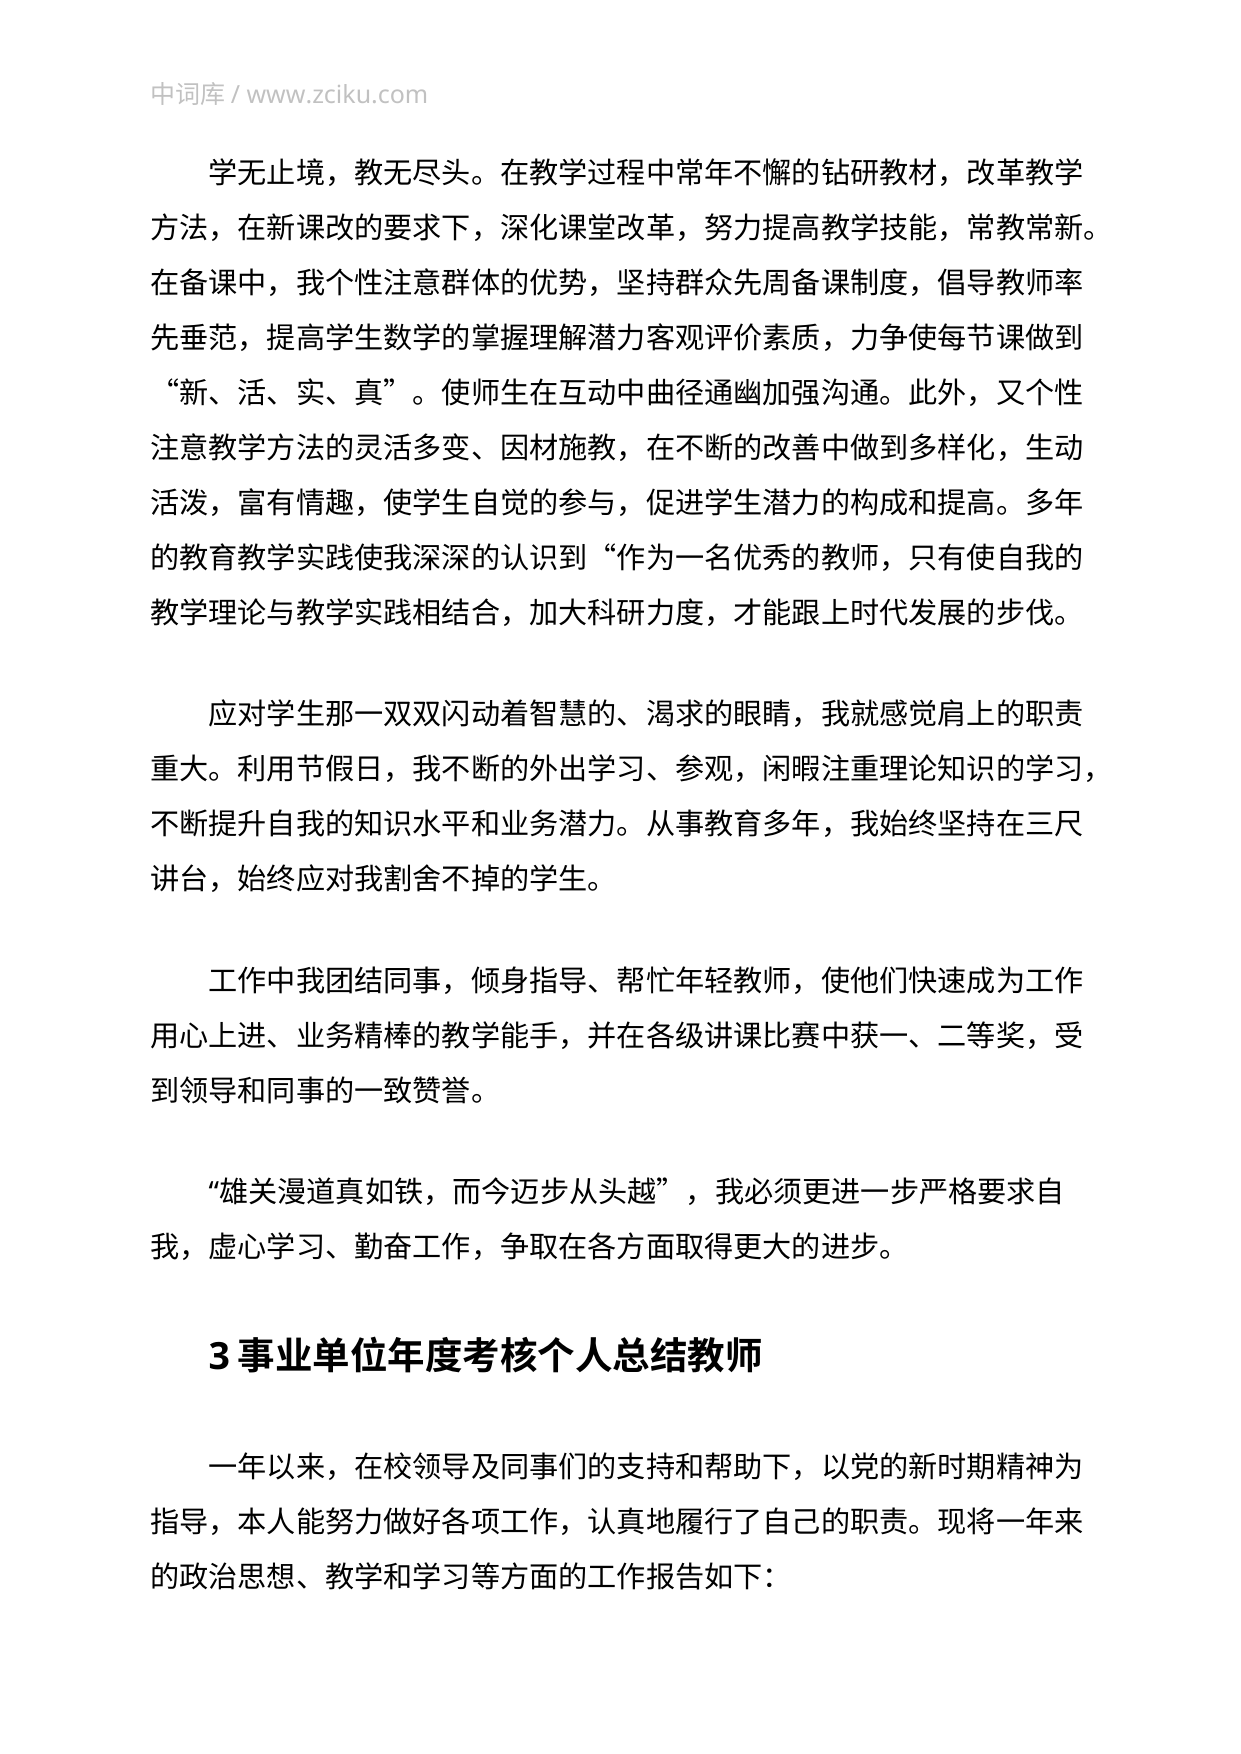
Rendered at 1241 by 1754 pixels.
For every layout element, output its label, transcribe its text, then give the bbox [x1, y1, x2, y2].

text 应对学生那一双双闪动着智慧的、渴求的眼睛，我就感觉肩上的职责重大。利用节假日，我不断的外出学习、参观，闲暇注重理论知识的学习，不断提升自我的知识水平和业务潜力。从事教育多年，我始终坚持在三尺讲台，始终应对我割舍不掉的学生。 [150, 691, 1090, 898]
text 学无止境，教无尽头。在教学过程中常年不懈的钻研教材，改革教学方法，在新课改的要求下，深化课堂改革，努力提高教学技能，常教常新。在备课中，我个性注意群体的优势，坚持群众先周备课制度，倡导教师率先垂范，提高学生数学的掌握理解潜力客观评价素质，力争使每节课做到“新、活、实、真”。使师生在互动中曲径通幽加强沟通。此外，又个性注意教学方法的灵活多变、因材施教，在不断的改善中做到多样化，生动活泼，富有情趣，使学生自觉的参与，促进学生潜力的构成和提高。多年的教育教学实践使我深深的认识到“作为一名优秀的教师，只有使自我的教学理论与教学实践相结合，加大科研力度，才能跟上时代发展的步伐。 [150, 150, 1090, 631]
text “雄关漫道真如铁，而今迈步从头越”，我必须更进一步严格要求自我，虚心学习、勤奋工作，争取在各方面取得更大的进步。 [150, 1169, 1090, 1266]
text 一年以来，在校领导及同事们的支持和帮助下，以党的新时期精神为指导，本人能努力做好各项工作，认真地履行了自己的职责。现将一年来的政治思想、教学和学习等方面的工作报告如下： [150, 1443, 1090, 1595]
text 工作中我团结同事，倾身指导、帮忙年轻教师，使他们快速成为工作用心上进、业务精棒的教学能手，并在各级讲课比赛中获一、二等奖，受到领导和同事的一致赞誉。 [150, 957, 1090, 1109]
text 3事业单位年度考核个人总结教师 [150, 1326, 1090, 1380]
